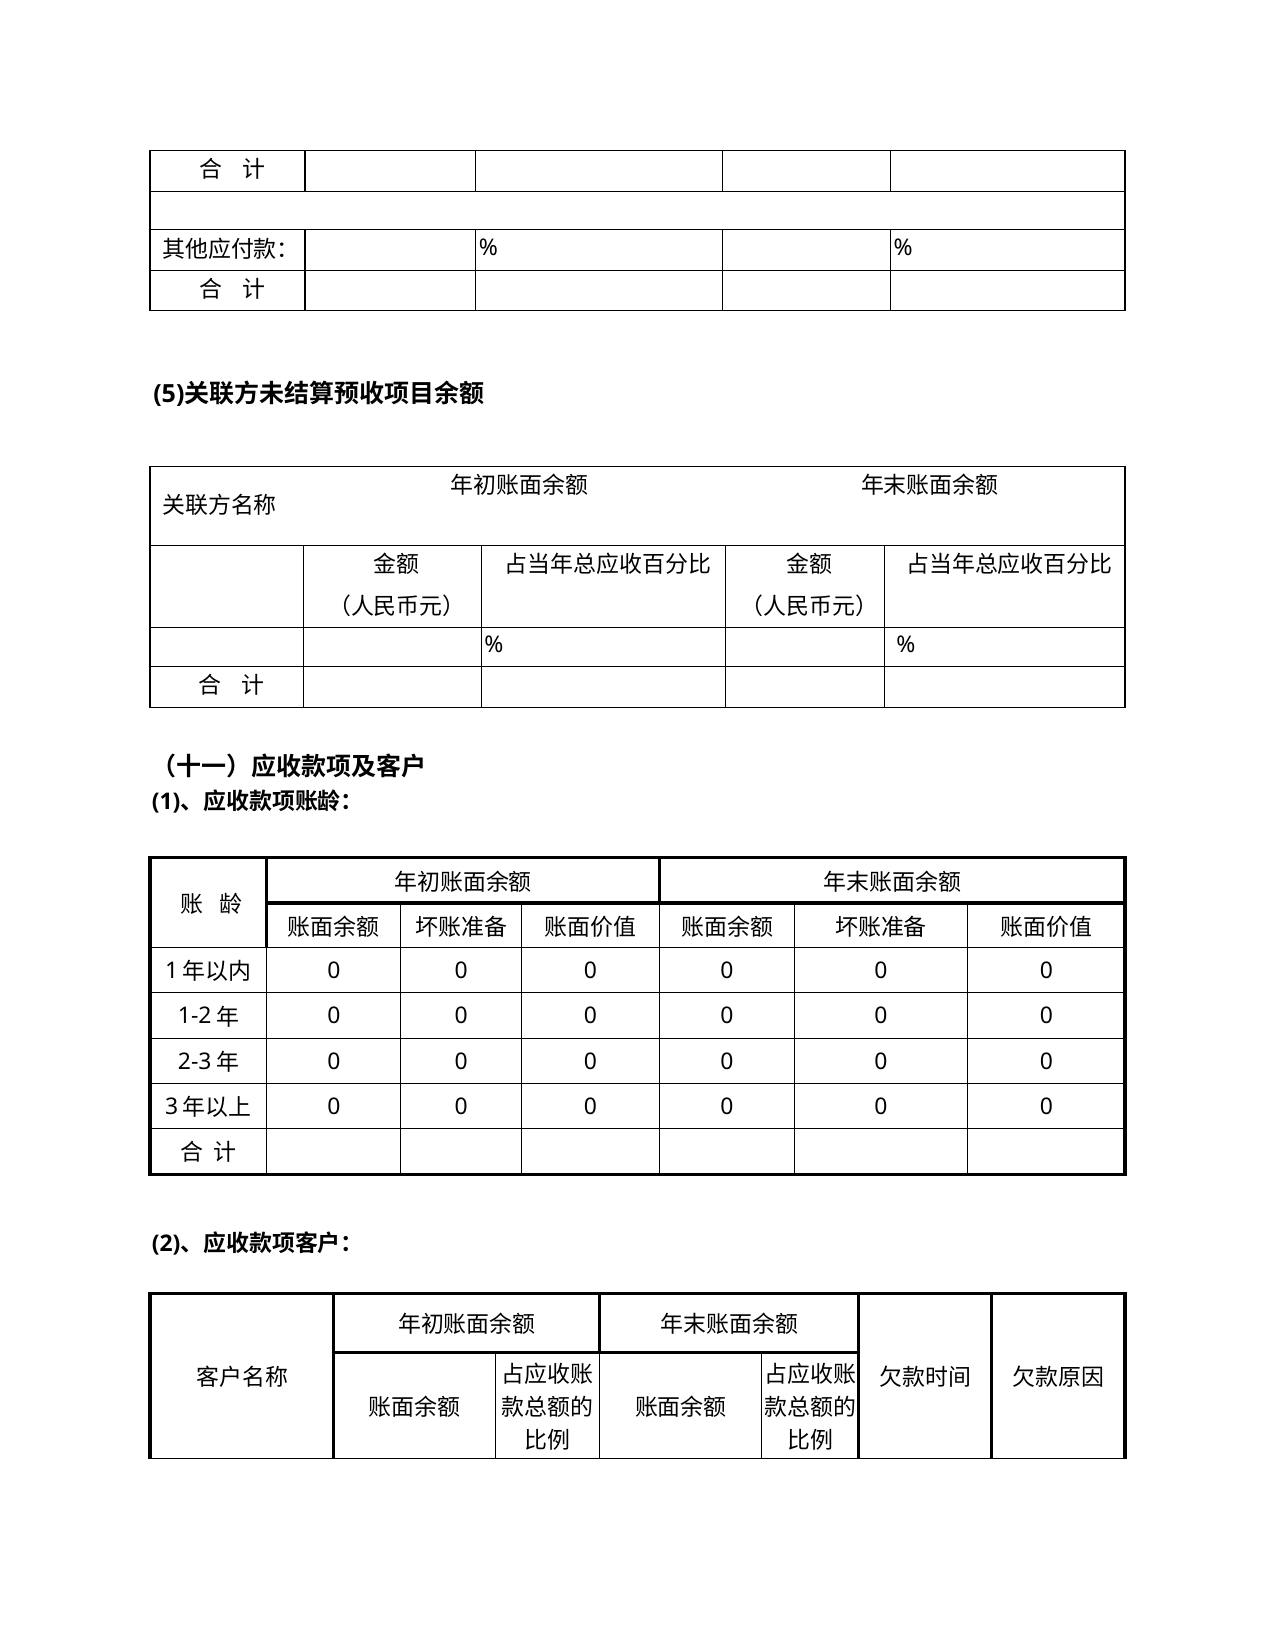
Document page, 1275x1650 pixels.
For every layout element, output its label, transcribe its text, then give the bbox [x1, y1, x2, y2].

table_cell 0 [401, 993, 521, 1037]
table_cell 账 龄 [152, 859, 265, 947]
table_header (2)、应收款项客户： [150, 1223, 1125, 1292]
table_cell [476, 151, 722, 191]
table_cell 0 [522, 1039, 659, 1083]
table_cell 0 [660, 993, 794, 1037]
table_cell 金额 （人民币元） [304, 546, 481, 627]
table_cell [304, 667, 481, 707]
table_cell 占应收账款总额的比例 [762, 1354, 857, 1457]
table_header （十一）应收款项及客户 (1)、应收款项账龄： [150, 739, 1125, 856]
table_cell % [476, 230, 722, 270]
table_cell 占当年总应收百分比 [482, 546, 725, 627]
table_cell 0 [968, 993, 1123, 1037]
table_cell 0 [267, 948, 400, 992]
table_cell [968, 1129, 1123, 1173]
table_cell 年初账面余额 [335, 1295, 598, 1351]
table_cell 账面余额 [335, 1354, 495, 1457]
table_cell 0 [795, 948, 967, 992]
table_cell [726, 667, 884, 707]
table_cell 0 [267, 1084, 400, 1128]
table_cell 0 [401, 948, 521, 992]
table_header (5)关联方未结算预收项目余额 [150, 374, 1125, 466]
table_cell 0 [660, 948, 794, 992]
table_cell [267, 1129, 400, 1173]
table_cell 0 [795, 993, 967, 1037]
table_cell [306, 271, 475, 310]
table_cell % [885, 628, 1124, 666]
table_cell 3年以上 [152, 1084, 266, 1128]
table_cell 其他应付款： [151, 230, 304, 270]
table_cell 0 [401, 1039, 521, 1083]
table_cell 0 [267, 1039, 400, 1083]
table_cell 0 [522, 948, 659, 992]
table_cell % [482, 628, 725, 666]
table_cell 年初账面余额 [304, 467, 725, 545]
table_cell [891, 271, 1124, 310]
table_cell [726, 628, 884, 666]
table_cell [723, 230, 890, 270]
table_cell 占当年总应收百分比 [885, 546, 1124, 627]
table_cell 0 [795, 1084, 967, 1128]
table_cell 0 [401, 1084, 521, 1128]
table_cell [306, 230, 475, 270]
table_cell [151, 546, 303, 627]
table_cell [476, 271, 722, 310]
table_cell [306, 151, 475, 191]
table_cell 欠款时间 [860, 1295, 990, 1457]
table_cell 0 [660, 1084, 794, 1128]
table_cell 欠款原因 [993, 1295, 1123, 1457]
table_cell 客户名称 [152, 1295, 332, 1457]
table_cell 年初账面余额 [268, 859, 658, 901]
table_cell 0 [660, 1039, 794, 1083]
table_cell [885, 667, 1124, 707]
table_cell % [891, 230, 1124, 270]
table_cell [795, 1129, 967, 1173]
table_cell 0 [968, 1039, 1123, 1083]
table_cell 账面价值 [968, 905, 1123, 947]
table_cell 年末账面余额 [725, 467, 1124, 545]
table_cell [304, 628, 481, 666]
table_cell 1年以内 [152, 948, 266, 992]
table_cell [151, 628, 303, 666]
table_cell 年末账面余额 [661, 859, 1123, 901]
table_cell 1-2年 [152, 993, 266, 1037]
table_cell [891, 151, 1124, 191]
table_cell 0 [795, 1039, 967, 1083]
table_cell [723, 271, 890, 310]
table_cell 年末账面余额 [601, 1295, 857, 1351]
table_cell 关联方名称 [151, 467, 303, 545]
table_cell 合 计 [151, 667, 303, 707]
table_cell 合 计 [151, 151, 304, 191]
table_cell 0 [522, 1084, 659, 1128]
table_cell [151, 192, 1124, 229]
table_cell 账面余额 [600, 1354, 761, 1457]
table_cell 合 计 [152, 1129, 266, 1173]
table_cell [482, 667, 725, 707]
table_cell 坏账准备 [401, 905, 521, 947]
table_cell 0 [267, 993, 400, 1037]
table_cell 0 [522, 993, 659, 1037]
table_cell 账面余额 [660, 905, 794, 947]
table_cell 2-3年 [152, 1039, 266, 1083]
table_cell 账面价值 [522, 905, 659, 947]
table_cell 合 计 [151, 271, 304, 310]
table_cell 占应收账款总额的比例 [496, 1354, 599, 1457]
table_cell [522, 1129, 659, 1173]
table_cell [660, 1129, 794, 1173]
table_cell 坏账准备 [795, 905, 967, 947]
table_cell 账面余额 [268, 905, 400, 947]
table_cell 0 [968, 948, 1123, 992]
table_cell 0 [968, 1084, 1123, 1128]
table_cell [401, 1129, 521, 1173]
table_cell [723, 151, 890, 191]
table_cell 金额 （人民币元） [726, 546, 884, 627]
